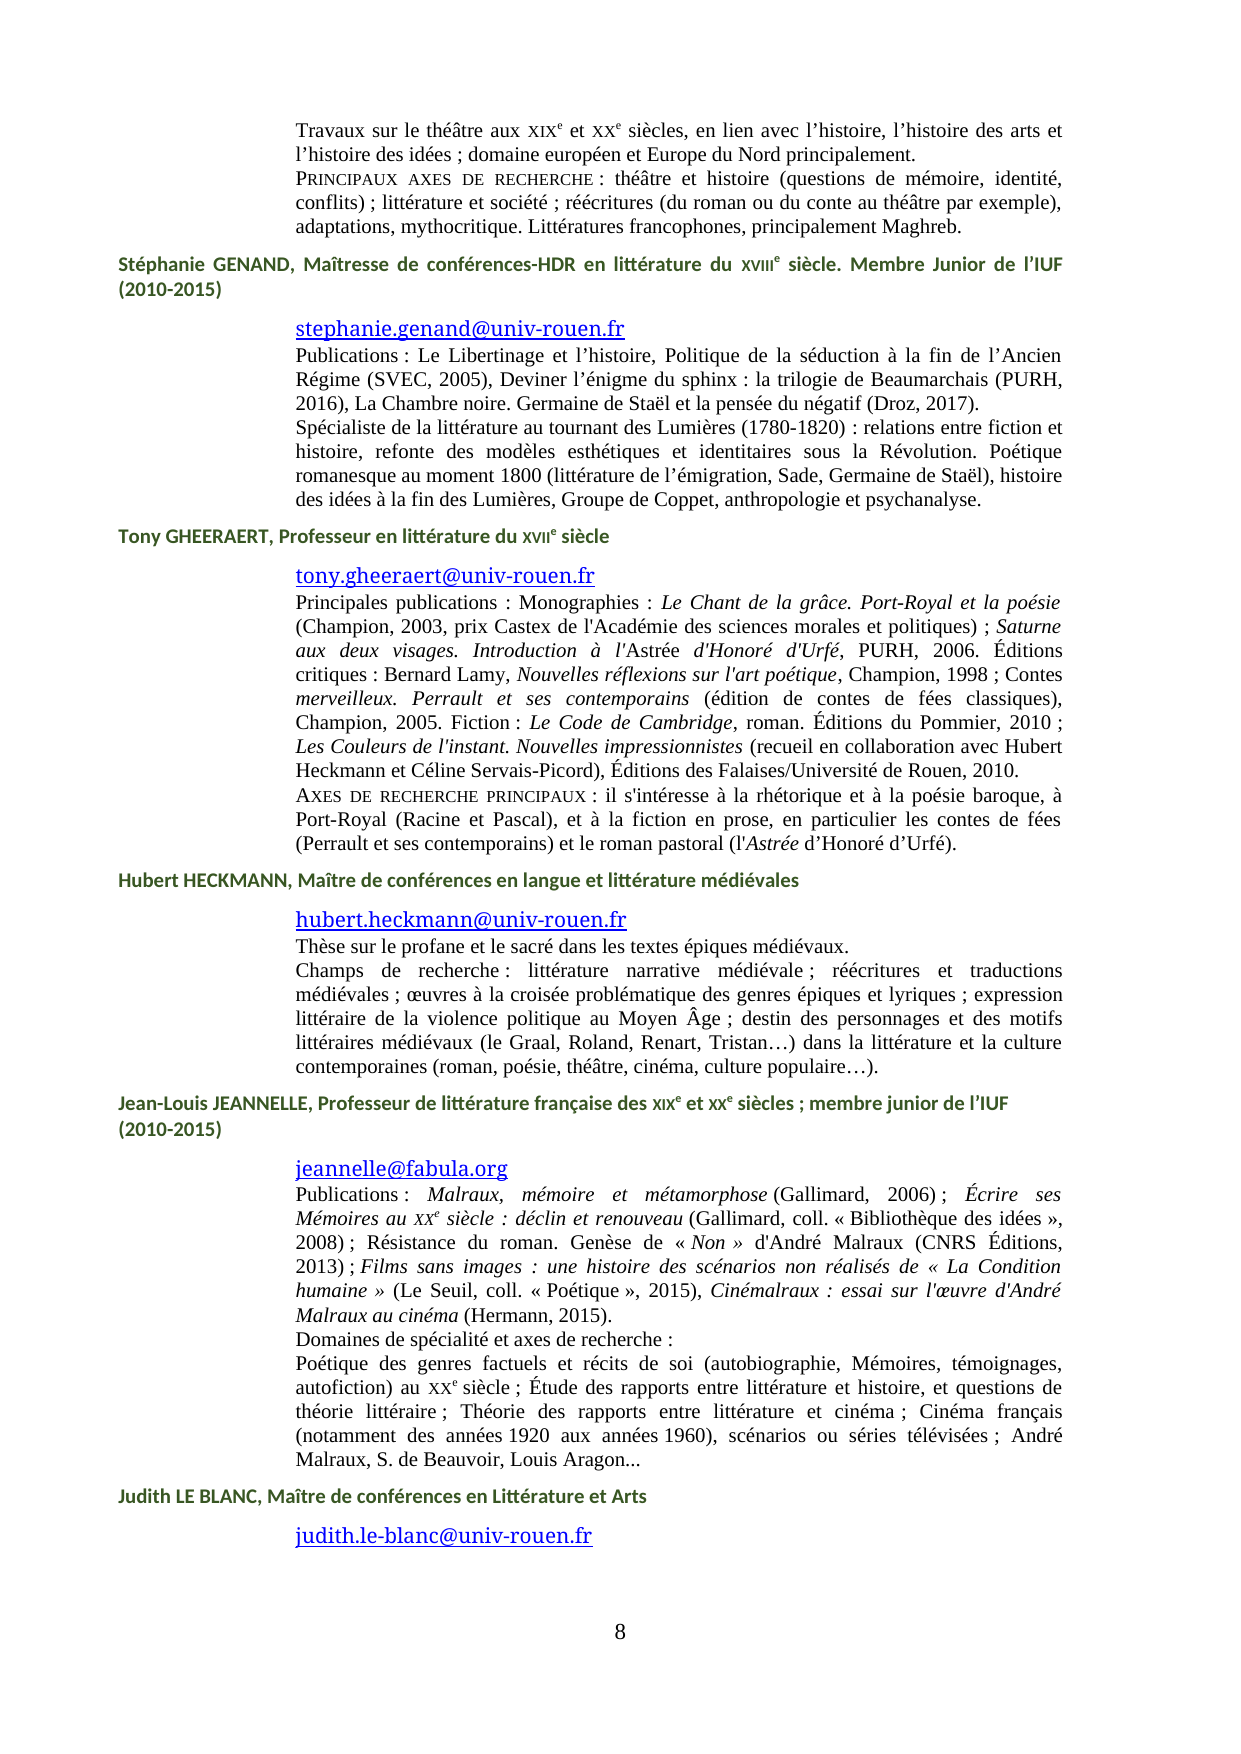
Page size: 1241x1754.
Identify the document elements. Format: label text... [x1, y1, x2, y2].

text Principaux axes de recherche : théâtre et histoire (questions de mémoire, identité, conflits) ; littérature et société ; réécritures (du roman ou du conte au théâtre par exemple), adaptations, mythocritique. Littératures francophones, principalement Maghreb. [295, 166, 1063, 238]
text Champs de recherche : littérature narrative médiévale ; réécritures et traductions médiévales ; œuvres à la croisée problématique des genres épiques et lyriques ; expression littéraire de la violence politique au Moyen Âge ; destin des personnages et des motifs littéraires médiévaux (le Graal, Roland, Renart, Tristan…) dans la littérature et la culture contemporaines (roman, poésie, théâtre, cinéma, culture populaire…). [295, 958, 1063, 1078]
text tony.gheeraert@univ-rouen.fr [295, 562, 1063, 590]
text Travaux sur le théâtre aux xixe et xxe siècles, en lien avec l’histoire, l’histoire des arts et l’histoire des idées ; domaine européen et Europe du Nord principalement. [295, 118, 1063, 166]
text judith.le-blanc@univ-rouen.fr [295, 1521, 1063, 1550]
text stephanie.genand@univ-rouen.fr [295, 314, 1063, 343]
text Principales publications : Monographies : Le Chant de la grâce. Port-Royal et la poésie (Champion, 2003, prix Castex de l'Académie des sciences morales et politiques) ; Saturne aux deux visages. Introduction à l'Astrée d'Honoré d'Urfé, PURH, 2006. Éditions critiques : Bernard Lamy, Nouvelles réflexions sur l'art poétique, Champion, 1998 ; Contes merveilleux. Perrault et ses contemporains (édition de contes de fées classiques), Champion, 2005. Fiction : Le Code de Cambridge, roman. Éditions du Pommier, 2010 ; Les Couleurs de l'instant. Nouvelles impressionnistes (recueil en collaboration avec Hubert Heckmann et Céline Servais-Picord), Éditions des Falaises/Université de Rouen, 2010. [295, 590, 1063, 782]
text Publications : Le Libertinage et l’histoire, Politique de la séduction à la fin de l’Ancien Régime (SVEC, 2005), Deviner l’énigme du sphinx : la trilogie de Beaumarchais (PURH, 2016), La Chambre noire. Germaine de Staël et la pensée du négatif (Droz, 2017). [295, 343, 1063, 415]
text Publications : Malraux, mémoire et métamorphose (Gallimard, 2006) ; écrire ses Mémoires au xxe siècle : déclin et renouveau (Gallimard, coll. « Bibliothèque des idées », 2008) ; Résistance du roman. Genèse de « Non » d'André Malraux (CNRS Éditions, 2013) ; Films sans images : une histoire des scénarios non réalisés de « La Condition humaine » (Le Seuil, coll. « Poétique », 2015), Cinémalraux : essai sur l'œuvre d'André Malraux au cinéma (Hermann, 2015). [295, 1182, 1063, 1327]
text Judith LE BLANC, Maître de conférences en Littérature et Arts [118, 1483, 1063, 1509]
text Thèse sur le profane et le sacré dans les textes épiques médiévaux. [295, 933, 1063, 958]
text Poétique des genres factuels et récits de soi (autobiographie, Mémoires, témoignages, autofiction) au xxe siècle ; Étude des rapports entre littérature et histoire, et questions de théorie littéraire ; Théorie des rapports entre littérature et cinéma ; Cinéma français (notamment des années 1920 aux années 1960), scénarios ou séries télévisées ; André Malraux, S. de Beauvoir, Louis Aragon... [295, 1351, 1063, 1471]
text jeannelle@fabula.org [295, 1154, 1063, 1182]
text Spécialiste de la littérature au tournant des Lumières (1780-1820) : relations entre fiction et histoire, refonte des modèles esthétiques et identitaires sous la Révolution. Poétique romanesque au moment 1800 (littérature de l’émigration, Sade, Germaine de Staël), histoire des idées à la fin des Lumières, Groupe de Coppet, anthropologie et psychanalyse. [295, 415, 1063, 511]
text hubert.heckmann@univ-rouen.fr [295, 905, 1063, 933]
text Jean-Louis Jeannelle, Professeur de littérature française des xixe et xxe siècles ; membre junior de l’IUF (2010-2015) [118, 1090, 1063, 1141]
text Hubert HECKMANN, Maître de conférences en langue et littérature médiévales [118, 867, 1063, 893]
text Axes de recherche principaux : il s'intéresse à la rhétorique et à la poésie baroque, à Port-Royal (Racine et Pascal), et à la fiction en prose, en particulier les contes de fées (Perrault et ses contemporains) et le roman pastoral (l'Astrée d’Honoré d’Urfé). [295, 782, 1063, 855]
text Stéphanie GENAND, Maîtresse de conférences-HDR en littérature du xviiie siècle. Membre Junior de l’IUF (2010-2015) [118, 251, 1063, 302]
text Tony GHEERAERT, Professeur en littérature du xviie siècle [118, 524, 1063, 549]
text Domaines de spécialité et axes de recherche : [295, 1327, 1063, 1351]
